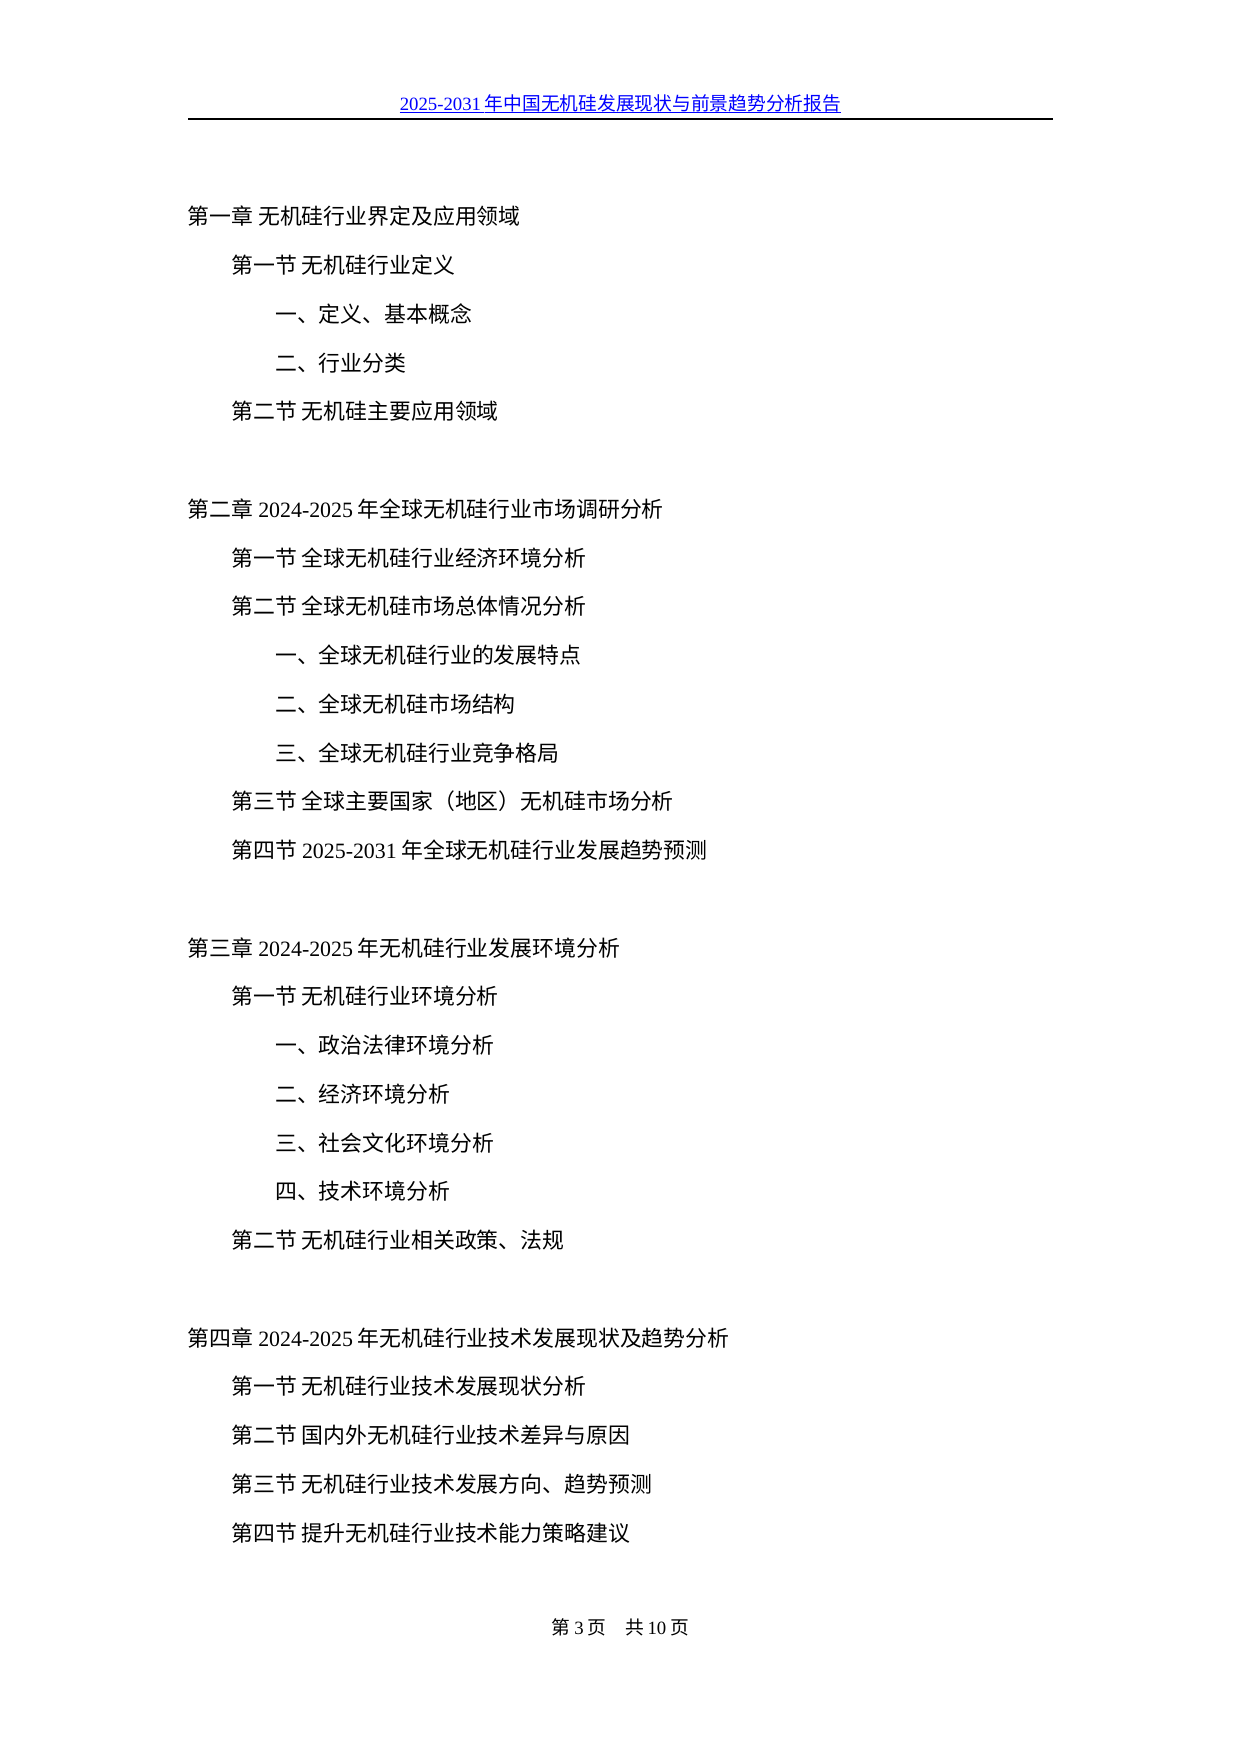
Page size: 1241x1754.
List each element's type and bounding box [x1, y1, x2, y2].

text [187, 150, 1053, 1548]
